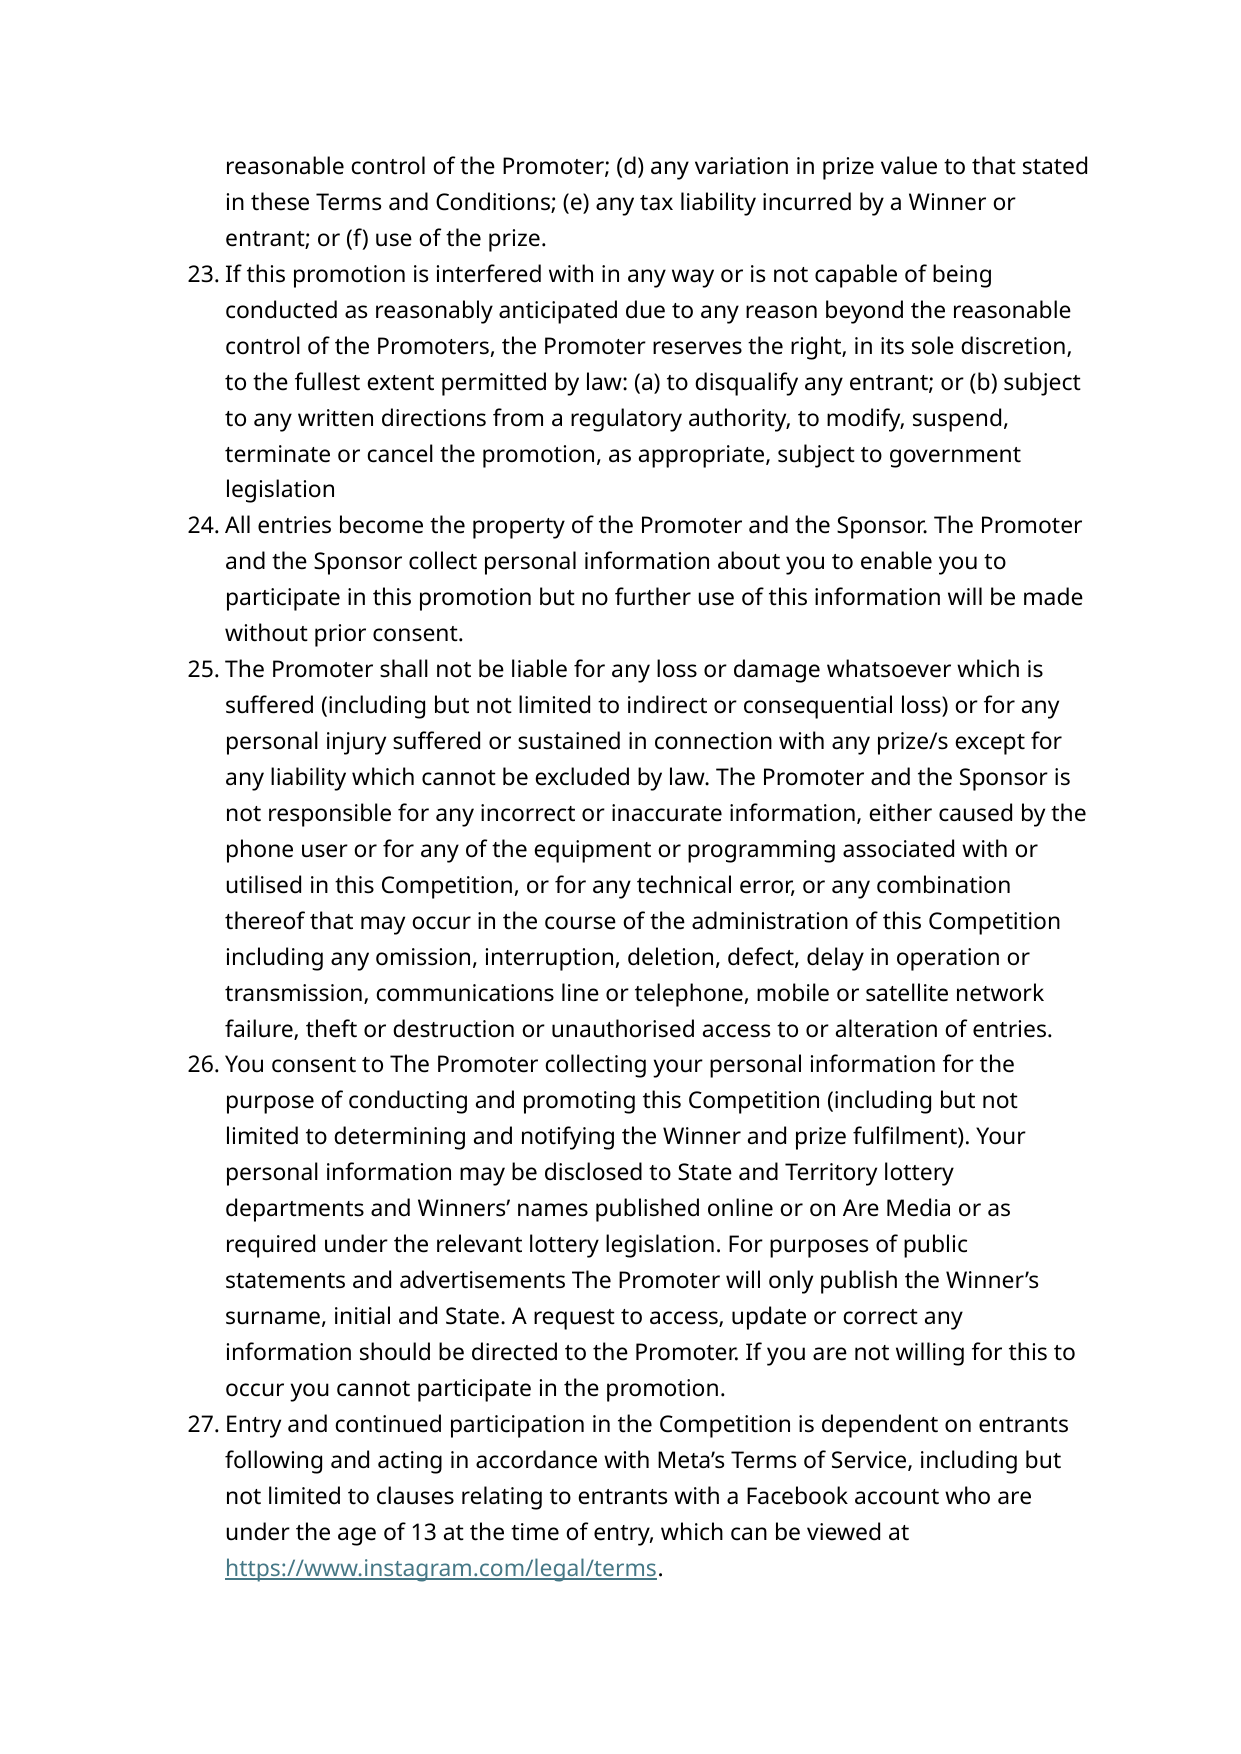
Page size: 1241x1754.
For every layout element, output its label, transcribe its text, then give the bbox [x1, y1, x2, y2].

list Entry and continued participation in the Competition is dependent on entrants following and acting in accordance with Meta’s Terms of Service, including but not limited to clauses relating to entrants with a Facebook account who are under the age of 13 at the time of entry, which can be viewed at https://www.instagram.com/legal/terms. [187, 1408, 1090, 1583]
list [187, 150, 1090, 253]
list The Promoter shall not be liable for any loss or damage whatsoever which is suffered (including but not limited to indirect or consequential loss) or for any personal injury suffered or sustained in connection with any prize/s except for any liability which cannot be excluded by law. The Promoter and the Sponsor is not responsible for any incorrect or inaccurate information, either caused by the phone user or for any of the equipment or programming associated with or utilised in this Competition, or for any technical error, or any combination thereof that may occur in the course of the administration of this Competition including any omission, interruption, deletion, defect, delay in operation or transmission, communications line or telephone, mobile or satellite network failure, theft or destruction or unauthorised access to or alteration of entries. [187, 653, 1090, 1044]
list All entries become the property of the Promoter and the Sponsor. The Promoter and the Sponsor collect personal information about you to enable you to participate in this promotion but no further use of this information will be made without prior consent. [187, 509, 1090, 648]
list If this promotion is interfered with in any way or is not capable of being conducted as reasonably anticipated due to any reason beyond the reasonable control of the Promoters, the Promoter reserves the right, in its sole discretion, to the fullest extent permitted by law: (a) to disqualify any entrant; or (b) subject to any written directions from a regulatory authority, to modify, suspend, terminate or cancel the promotion, as appropriate, subject to government legislation [187, 258, 1090, 505]
list You consent to The Promoter collecting your personal information for the purpose of conducting and promoting this Competition (including but not limited to determining and notifying the Winner and prize fulfilment). Your personal information may be disclosed to State and Territory lottery departments and Winners’ names published online or on Are Media or as required under the relevant lottery legislation. For purposes of public statements and advertisements The Promoter will only publish the Winner’s surname, initial and State. A request to access, update or correct any information should be directed to the Promoter. If you are not willing for this to occur you cannot participate in the promotion. [187, 1048, 1090, 1403]
